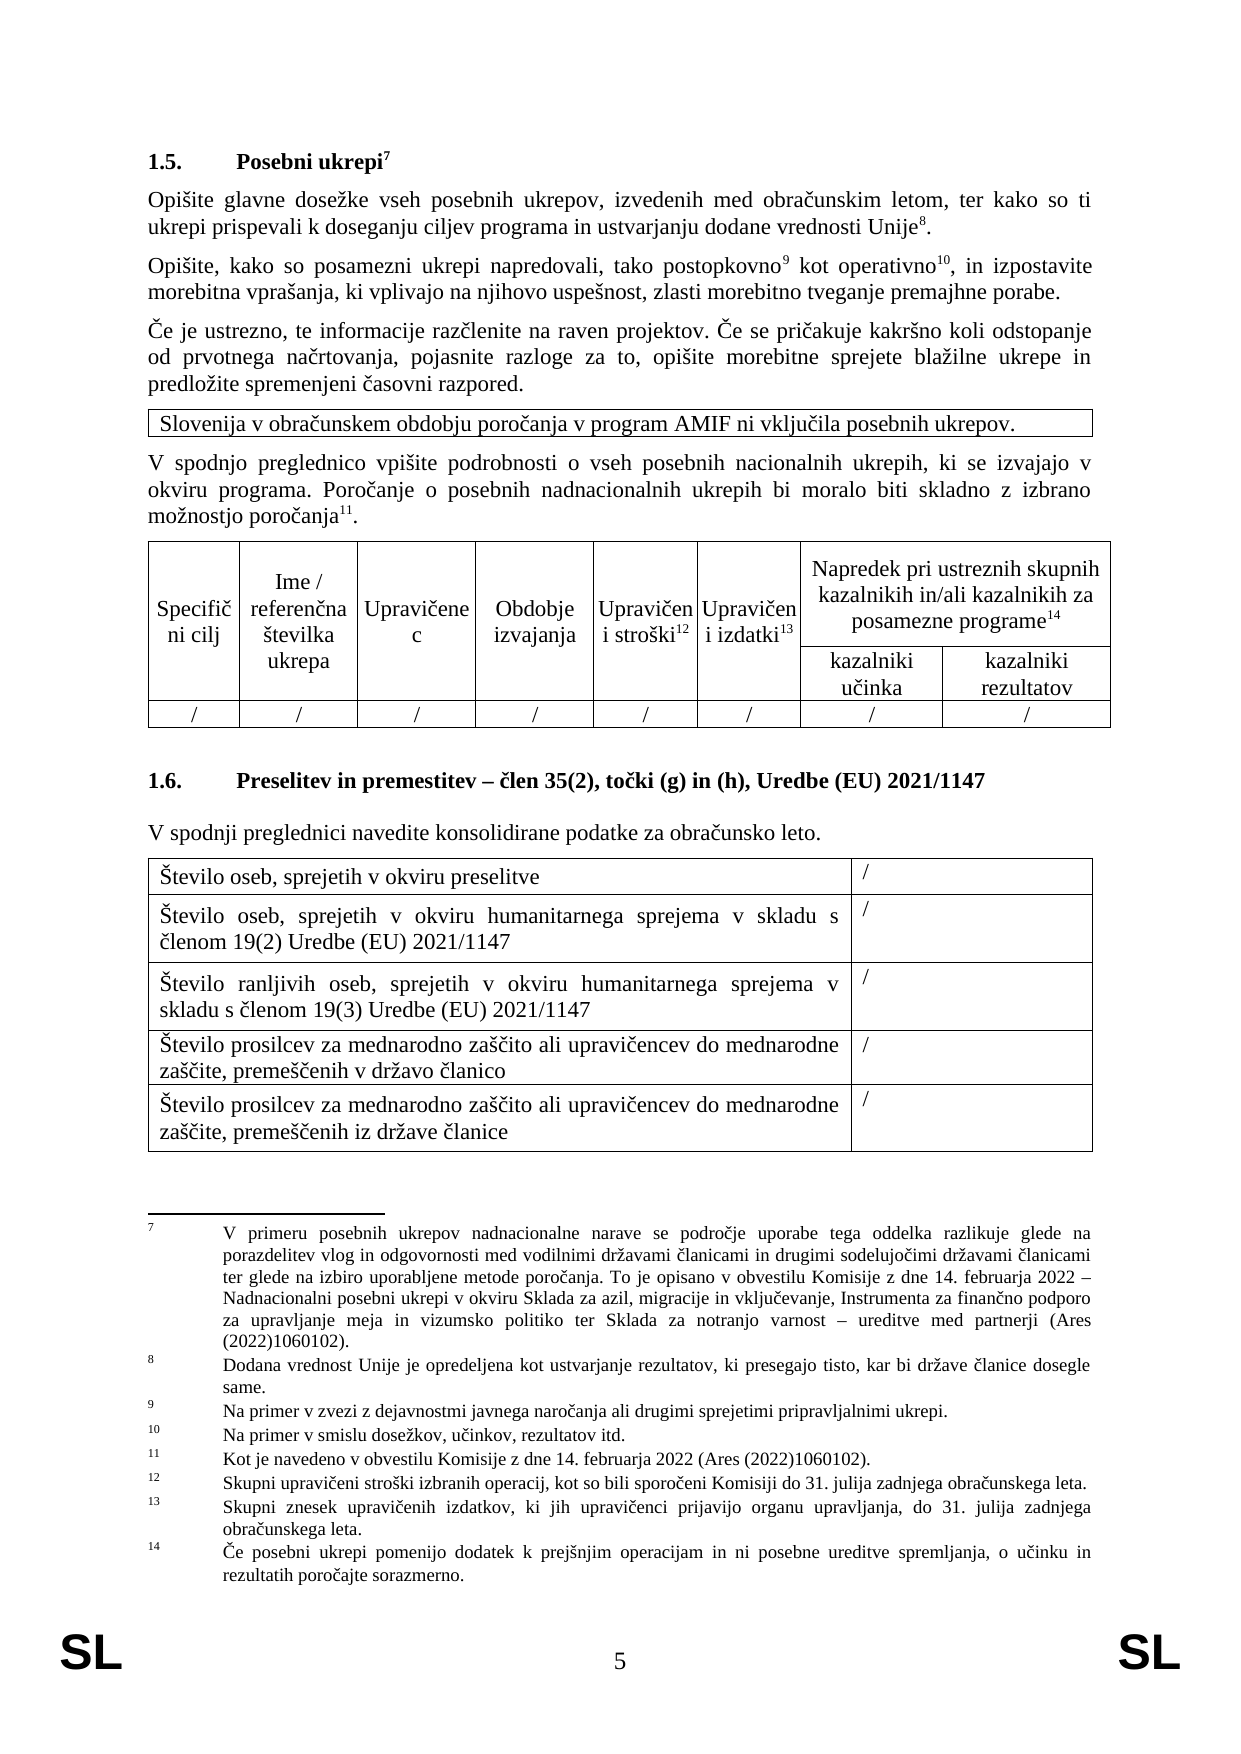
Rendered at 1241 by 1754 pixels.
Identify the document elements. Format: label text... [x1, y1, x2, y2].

table_cell / [943, 701, 1110, 727]
text Če je ustrezno, te informacije razčlenite na raven projektov. Če se pričakuje kakršno koli odstopanje od prvotnega načrtovanja, pojasnite razloge za to, opišite morebitne sprejete blažilne ukrepe in predložite spremenjeni časovni razpored. [148, 317, 1093, 396]
table_cell / [801, 701, 942, 727]
table_cell / [852, 1085, 1092, 1151]
table_cell / [852, 1031, 1092, 1083]
table_header Specifični cilj [149, 542, 239, 700]
table_header / [852, 859, 1092, 893]
table_header Napredek pri ustreznih skupnih kazalnikih in/ali kazalnikih za posamezne programe [801, 542, 1110, 646]
table_cell kazalniki učinka [801, 647, 942, 700]
table_cell / [594, 701, 697, 727]
table_cell Število prosilcev za mednarodno zaščito ali upravičencev do mednarodne zaščite, premeščenih v državo članico [149, 1031, 851, 1083]
text V spodnji preglednici navedite konsolidirane podatke za obračunsko leto. [148, 818, 1093, 845]
table_cell Število oseb, sprejetih v okviru humanitarnega sprejema v skladu s členom 19(2) Uredbe (EU) 2021/1147 [149, 895, 851, 962]
table_cell Število prosilcev za mednarodno zaščito ali upravičencev do mednarodne zaščite, premeščenih iz države članice [149, 1085, 851, 1151]
table_cell / [852, 895, 1092, 962]
subtitle 1.5. Posebni ukrepi [148, 148, 1093, 174]
text Opišite, kako so posamezni ukrepi napredovali, tako postopkovno kot operativno, in izpostavite morebitna vprašanja, ki vplivajo na njihovo uspešnost, zlasti morebitno tveganje premajhne porabe. [148, 252, 1093, 304]
table_header Število oseb, sprejetih v okviru preselitve [149, 859, 851, 893]
table_header Upravičenec [358, 542, 475, 700]
table_header Obdobje izvajanja [476, 542, 593, 700]
table_header Upravičeni izdatki [698, 542, 800, 700]
table_cell / [240, 701, 357, 727]
subtitle 1.6. Preselitev in premestitev – člen 35(2), točki (g) in (h), Uredbe (EU) 2021/1147 [148, 767, 1093, 793]
table_cell / [852, 963, 1092, 1030]
table_cell / [149, 701, 239, 727]
table_cell / [358, 701, 475, 727]
table_header Ime / referenčna številka ukrepa [240, 542, 357, 700]
table_cell / [476, 701, 593, 727]
text V spodnjo preglednico vpišite podrobnosti o vseh posebnih nacionalnih ukrepih, ki se izvajajo v okviru programa. Poročanje o posebnih nadnacionalnih ukrepih bi moralo biti skladno z izbrano možnostjo poročanja. [148, 449, 1093, 528]
table_header Upravičeni stroški [594, 542, 697, 700]
table_cell / [698, 701, 800, 727]
text Opišite glavne dosežke vseh posebnih ukrepov, izvedenih med obračunskim letom, ter kako so ti ukrepi prispevali k doseganju ciljev programa in ustvarjanju dodane vrednosti Unije. [148, 187, 1093, 239]
table_cell Število ranljivih oseb, sprejetih v okviru humanitarnega sprejema v skladu s členom 19(3) Uredbe (EU) 2021/1147 [149, 963, 851, 1030]
table_header Slovenija v obračunskem obdobju poročanja v program AMIF ni vključila posebnih ukrepov. [149, 410, 1092, 436]
table_cell kazalniki rezultatov [943, 647, 1110, 700]
